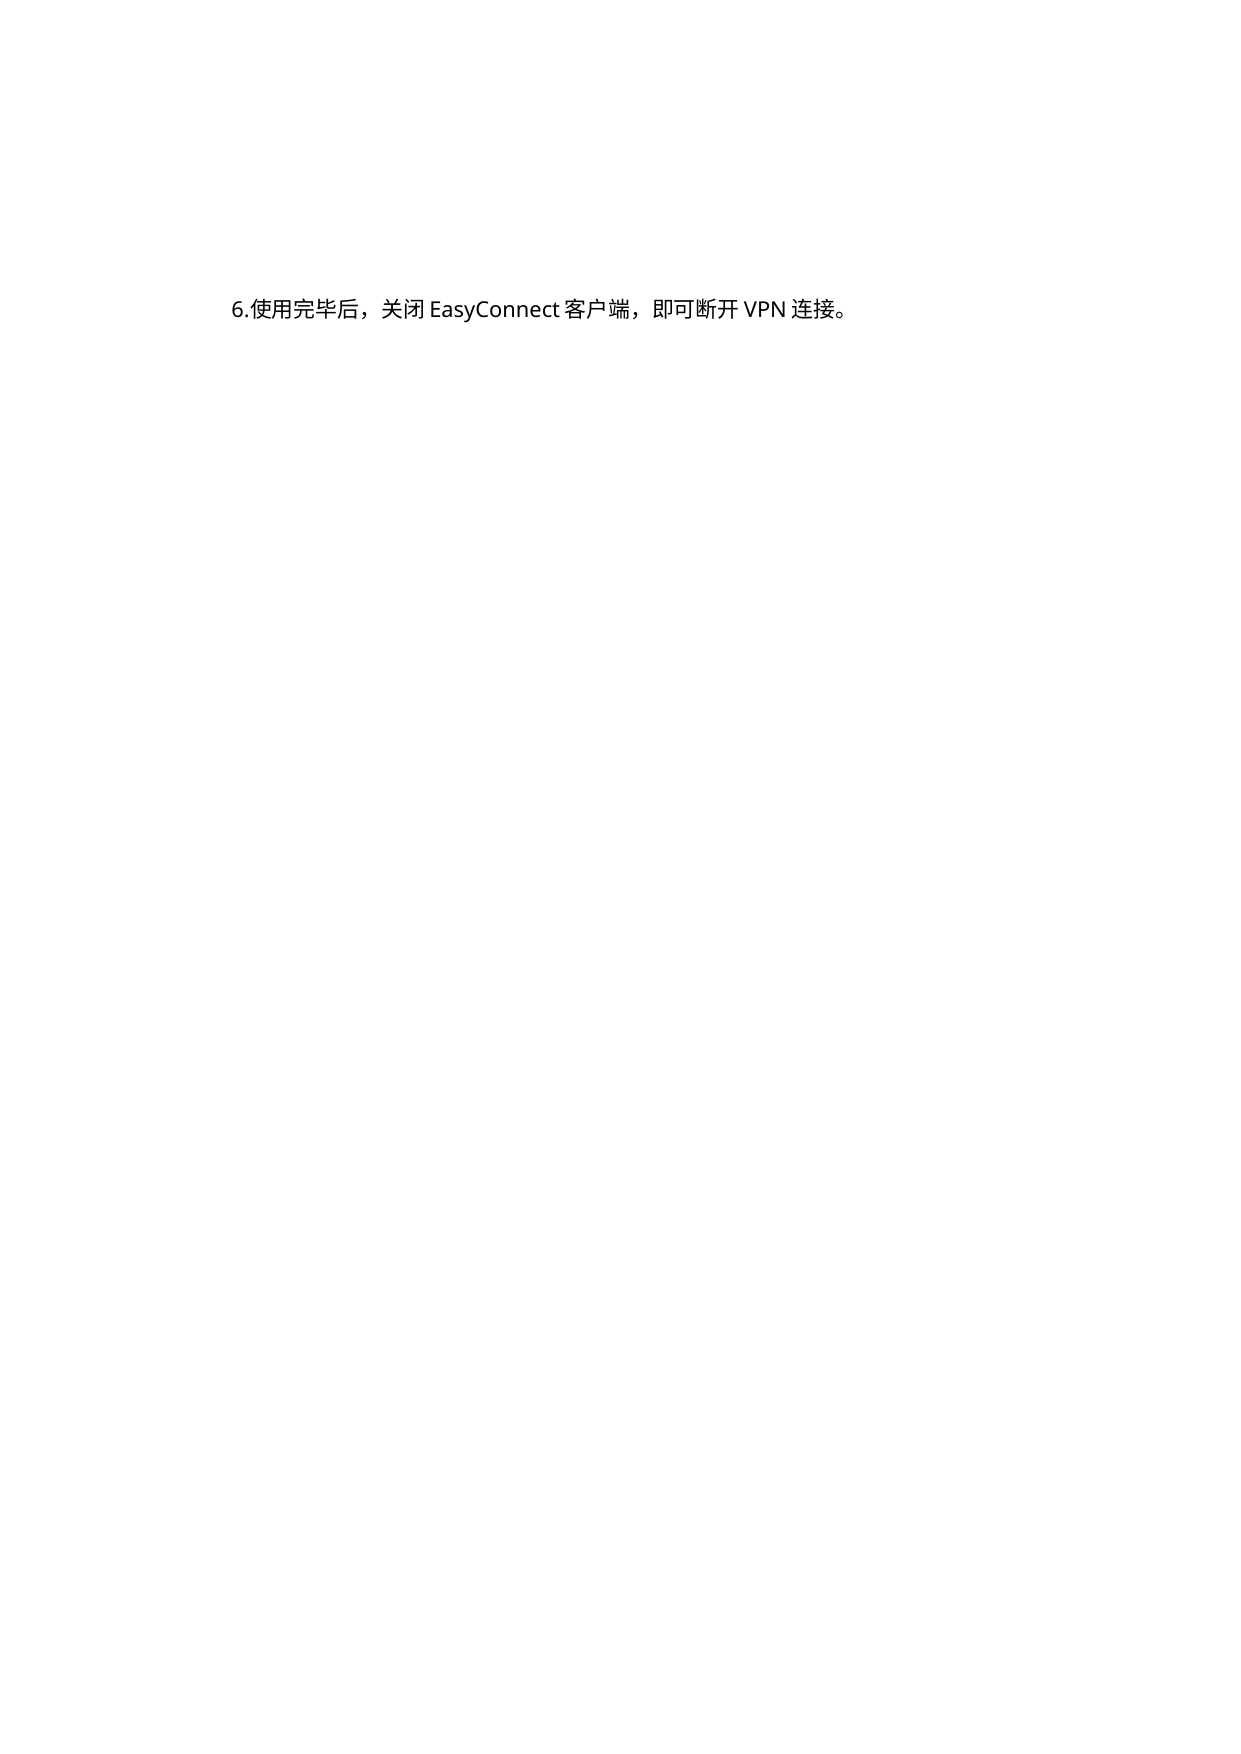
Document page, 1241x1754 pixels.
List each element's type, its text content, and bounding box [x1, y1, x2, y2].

text 6.使用完毕后，关闭EasyConnect客户端，即可断开VPN连接。 [187, 292, 1053, 324]
